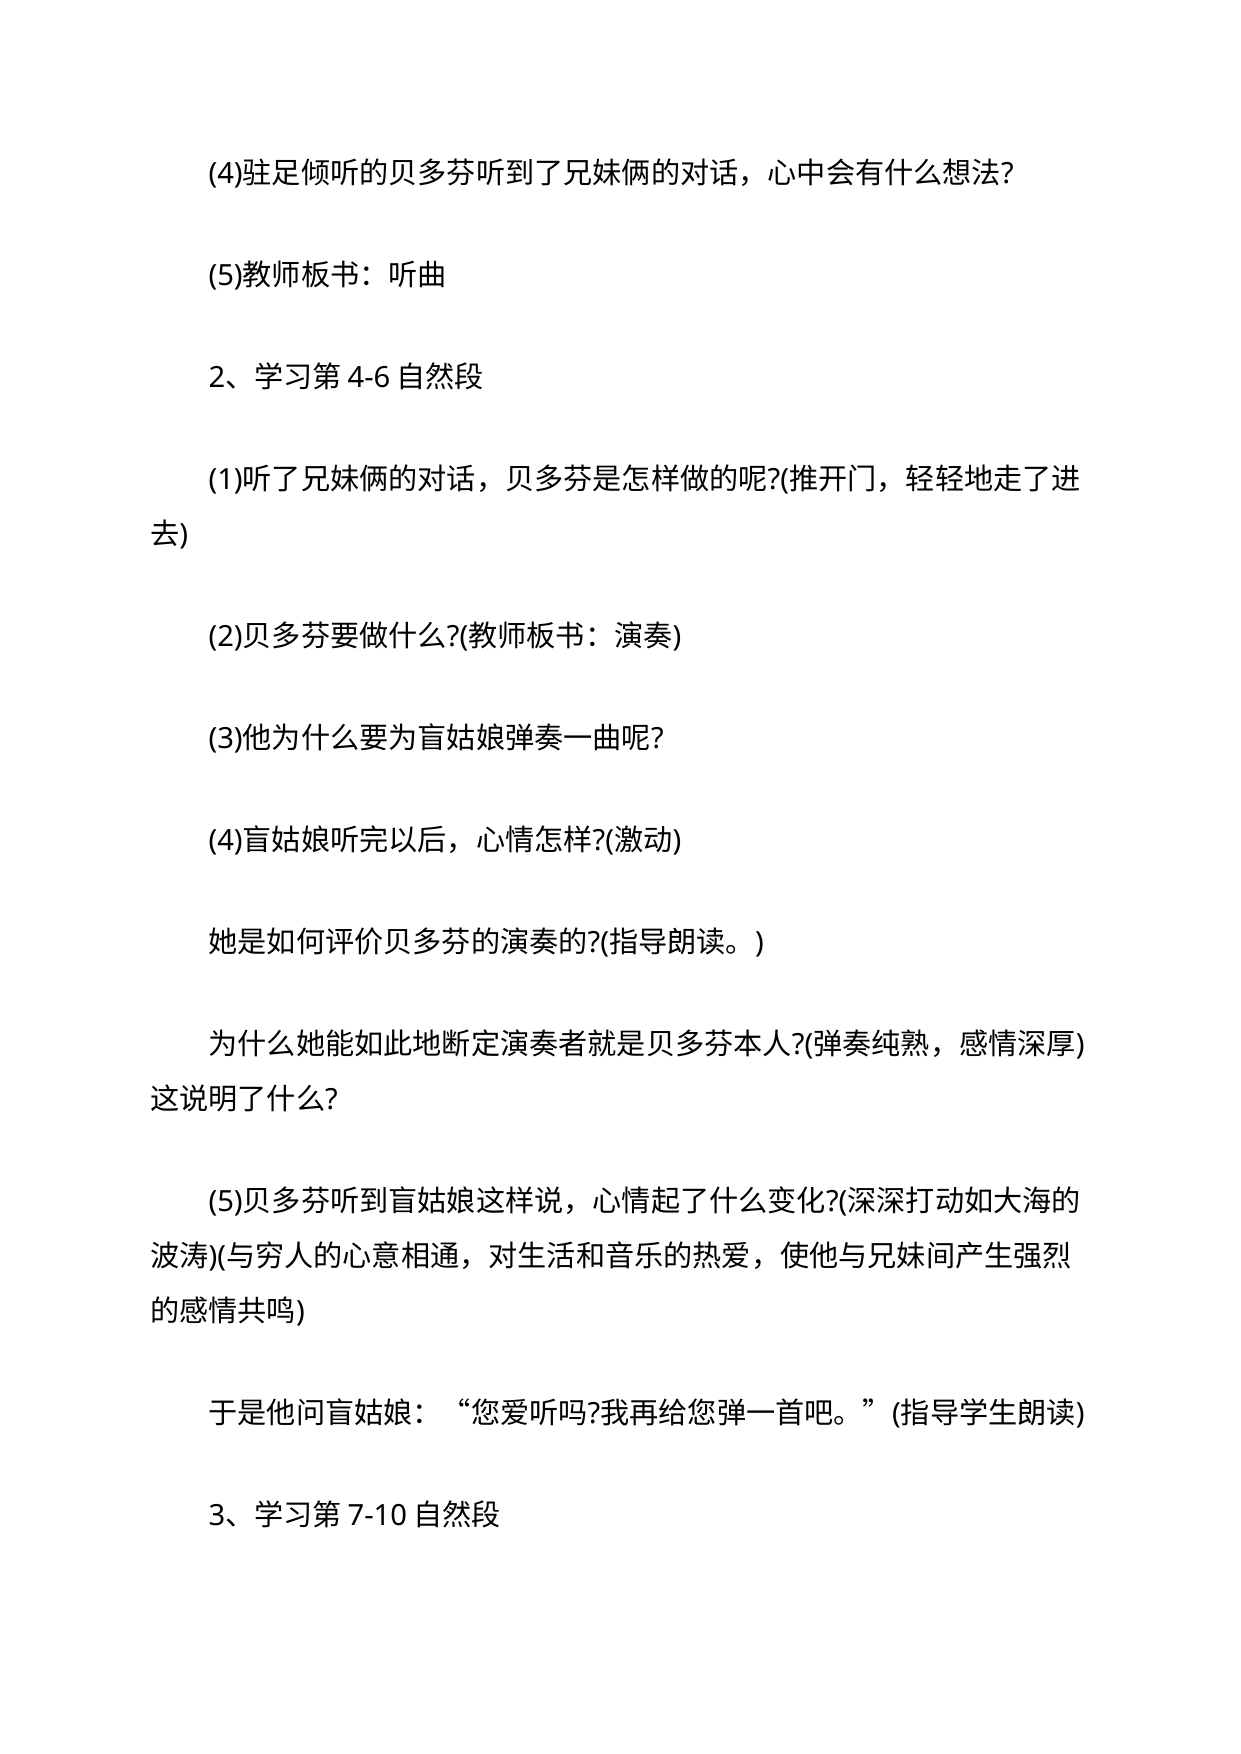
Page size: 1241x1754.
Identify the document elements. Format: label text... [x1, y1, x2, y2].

text (4)盲姑娘听完以后，心情怎样?(激动) [150, 817, 1090, 859]
text (2)贝多芬要做什么?(教师板书：演奏) [150, 613, 1090, 655]
text (3)他为什么要为盲姑娘弹奏一曲呢? [150, 715, 1090, 757]
text 2、学习第4-6自然段 [150, 354, 1090, 396]
text 她是如何评价贝多芬的演奏的?(指导朗读。) [150, 919, 1090, 961]
text 3、学习第7-10自然段 [150, 1492, 1090, 1534]
text (5)教师板书：听曲 [150, 252, 1090, 294]
text (5)贝多芬听到盲姑娘这样说，心情起了什么变化?(深深打动如大海的波涛)(与穷人的心意相通，对生活和音乐的热爱，使他与兄妹间产生强烈的感情共鸣) [150, 1178, 1090, 1330]
text (4)驻足倾听的贝多芬听到了兄妹俩的对话，心中会有什么想法? [150, 150, 1090, 192]
text 于是他问盲姑娘：“您爱听吗?我再给您弹一首吧。”(指导学生朗读) [150, 1390, 1090, 1432]
text (1)听了兄妹俩的对话，贝多芬是怎样做的呢?(推开门，轻轻地走了进去) [150, 456, 1090, 553]
text 为什么她能如此地断定演奏者就是贝多芬本人?(弹奏纯熟，感情深厚)这说明了什么? [150, 1021, 1090, 1118]
